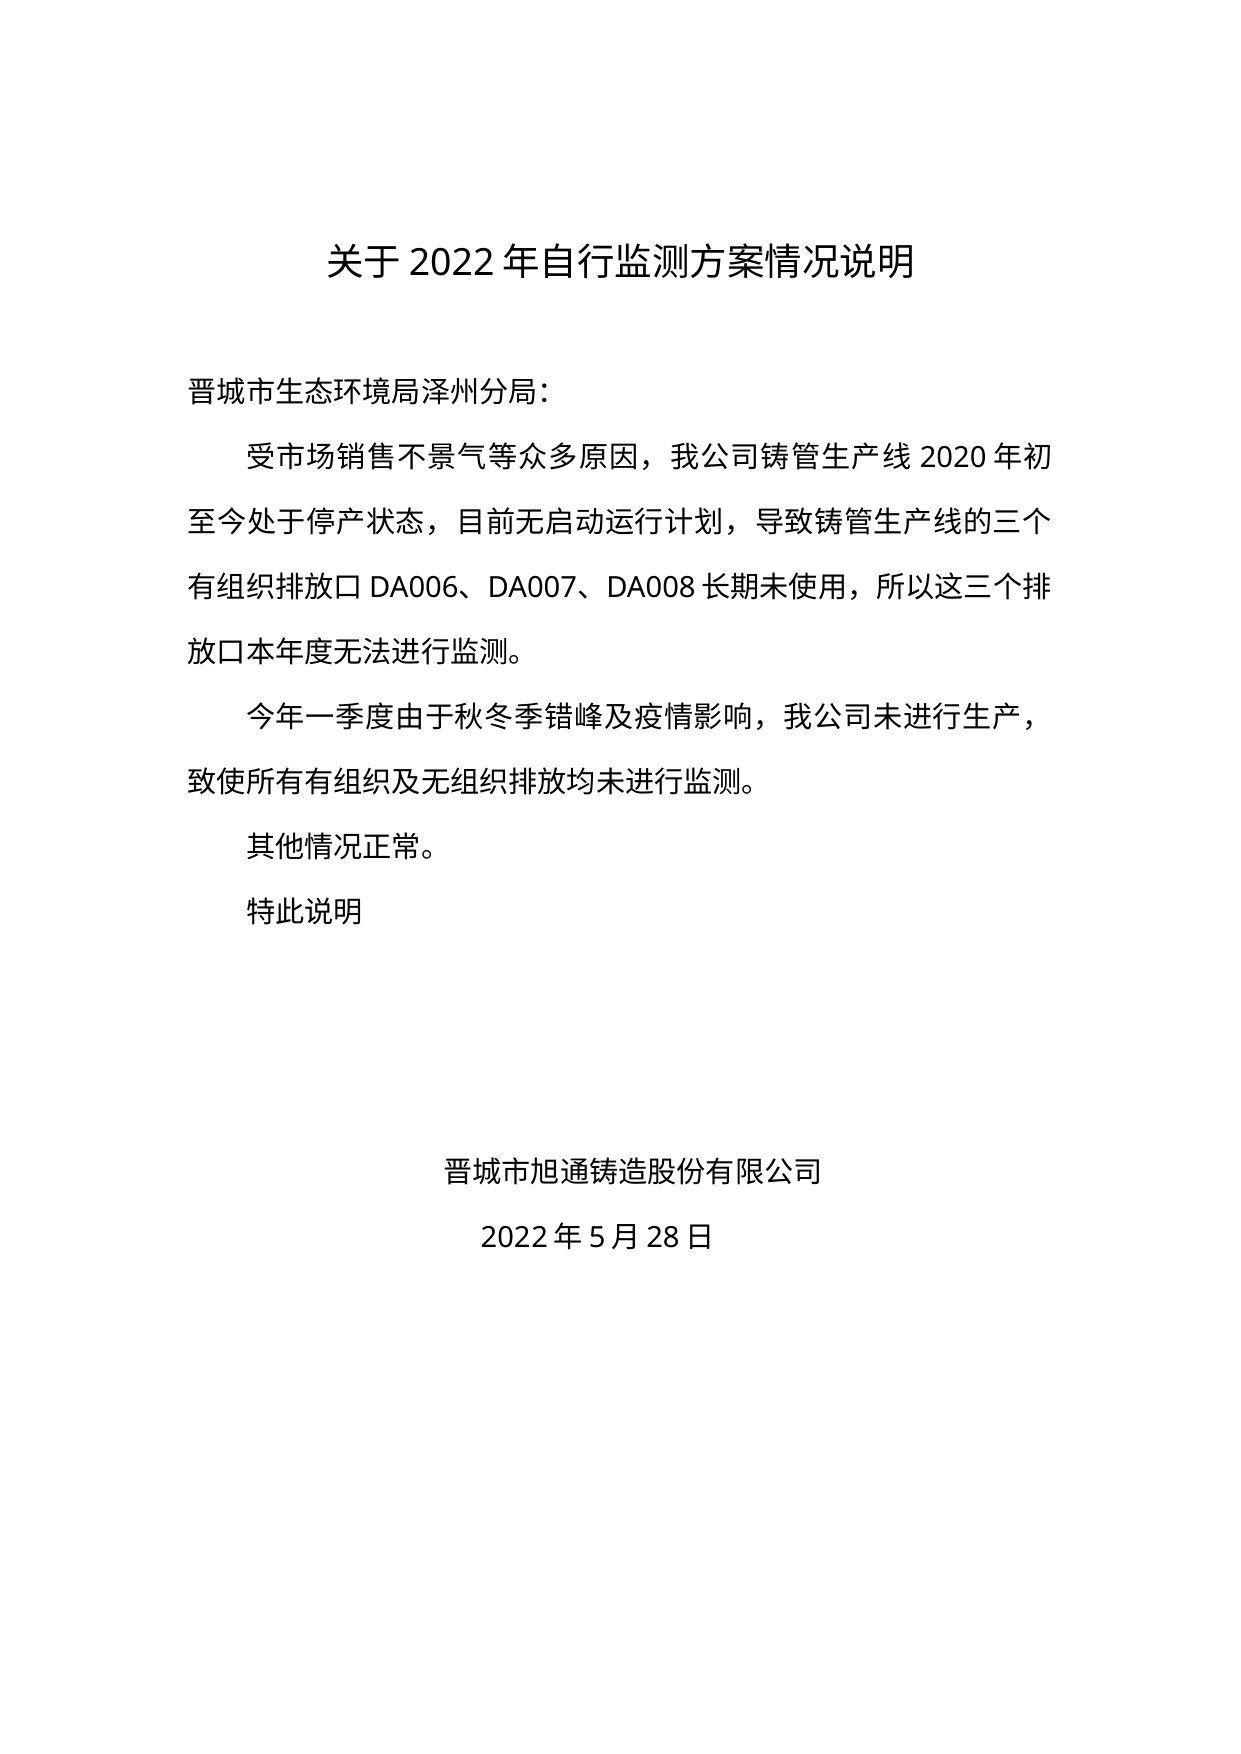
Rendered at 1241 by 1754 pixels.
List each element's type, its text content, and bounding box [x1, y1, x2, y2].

text 今年一季度由于秋冬季错峰及疫情影响，我公司未进行生产，致使所有有组织及无组织排放均未进行监测。 [187, 682, 1053, 812]
text 其他情况正常。 [187, 812, 1053, 877]
text 关于2022年自行监测方案情况说明 [187, 227, 1053, 292]
text 晋城市生态环境局泽州分局： [187, 357, 1053, 422]
text 晋城市旭通铸造股份有限公司 [187, 1137, 1053, 1202]
text 受市场销售不景气等众多原因，我公司铸管生产线2020年初至今处于停产状态，目前无启动运行计划，导致铸管生产线的三个有组织排放口DA006、DA007、DA008长期未使用，所以这三个排放口本年度无法进行监测。 [187, 422, 1053, 682]
text 2022年5月28日 [187, 1202, 1053, 1267]
text 特此说明 [187, 877, 1053, 942]
